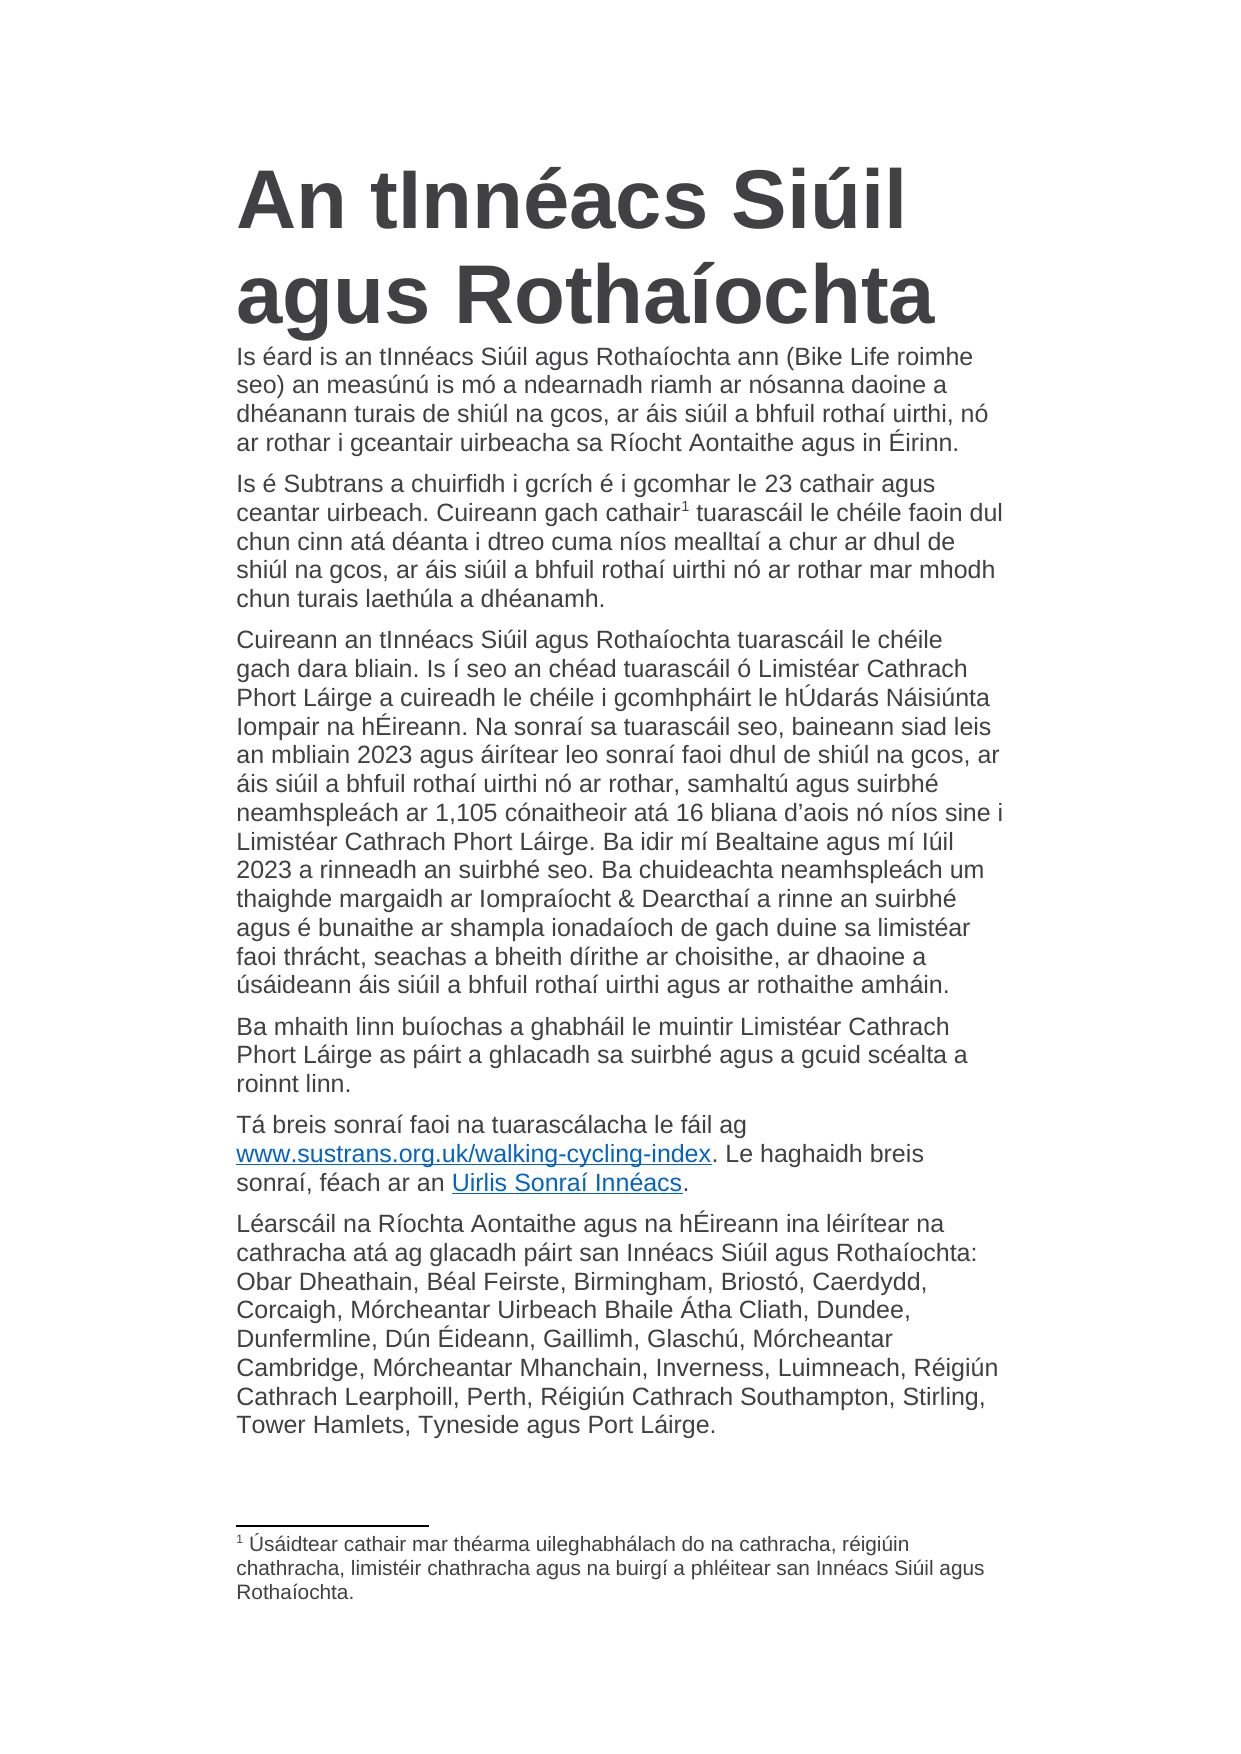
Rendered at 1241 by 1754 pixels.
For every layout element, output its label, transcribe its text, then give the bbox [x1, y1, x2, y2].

text Is é Subtrans a chuirfidh i gcrích é i gcomhar le 23 cathair agus ceantar uirbeach. Cuireann gach cathair tuarascáil le chéile faoin dul chun cinn atá déanta i dtreo cuma níos mealltaí a chur ar dhul de shiúl na gcos, ar áis siúil a bhfuil rothaí uirthi nó ar rothar mar mhodh chun turais laethúla a dhéanamh. [236, 469, 1004, 613]
text Ba mhaith linn buíochas a ghabháil le muintir Limistéar Cathrach Phort Láirge as páirt a ghlacadh sa suirbhé agus a gcuid scéalta a roinnt linn. [236, 1012, 1004, 1098]
text Is éard is an tInnéacs Siúil agus Rothaíochta ann (Bike Life roimhe seo) an measúnú is mó a ndearnadh riamh ar nósanna daoine a dhéanann turais de shiúl na gcos, ar áis siúil a bhfuil rothaí uirthi, nó ar rothar i gceantair uirbeacha sa Ríocht Aontaithe agus in Éirinn. [236, 342, 1004, 457]
subtitle An tInnéacs Siúil agus Rothaíochta [236, 150, 1004, 342]
text Léarscáil na Ríochta Aontaithe agus na hÉireann ina léirítear na cathracha atá ag glacadh páirt san Innéacs Siúil agus Rothaíochta: Obar Dheathain, Béal Feirste, Birmingham, Briostó, Caerdydd, Corcaigh, Mórcheantar Uirbeach Bhaile Átha Cliath, Dundee, Dunfermline, Dún Éideann, Gaillimh, Glaschú, Mórcheantar Cambridge, Mórcheantar Mhanchain, Inverness, Luimneach, Réigiún Cathrach Learphoill, Perth, Réigiún Cathrach Southampton, Stirling, Tower Hamlets, Tyneside agus Port Láirge. [236, 1209, 1004, 1439]
text Cuireann an tInnéacs Siúil agus Rothaíochta tuarascáil le chéile gach dara bliain. Is í seo an chéad tuarascáil ó Limistéar Cathrach Phort Láirge a cuireadh le chéile i gcomhpháirt le hÚdarás Náisiúnta Iompair na hÉireann. Na sonraí sa tuarascáil seo, baineann siad leis an mbliain 2023 agus áirítear leo sonraí faoi dhul de shiúl na gcos, ar áis siúil a bhfuil rothaí uirthi nó ar rothar, samhaltú agus suirbhé neamhspleách ar 1,105 cónaitheoir atá 16 bliana d’aois nó níos sine i Limistéar Cathrach Phort Láirge. Ba idir mí Bealtaine agus mí Iúil 2023 a rinneadh an suirbhé seo. Ba chuideachta neamhspleách um thaighde margaidh ar Iompraíocht & Dearcthaí a rinne an suirbhé agus é bunaithe ar shampla ionadaíoch de gach duine sa limistéar faoi thrácht, seachas a bheith dírithe ar choisithe, ar dhaoine a úsáideann áis siúil a bhfuil rothaí uirthi agus ar rothaithe amháin. [236, 625, 1004, 999]
text Tá breis sonraí faoi na tuarascálacha le fáil ag www.sustrans.org.uk/walking-cycling-index. Le haghaidh breis sonraí, féach ar an Uirlis Sonraí Innéacs. [236, 1110, 1004, 1197]
